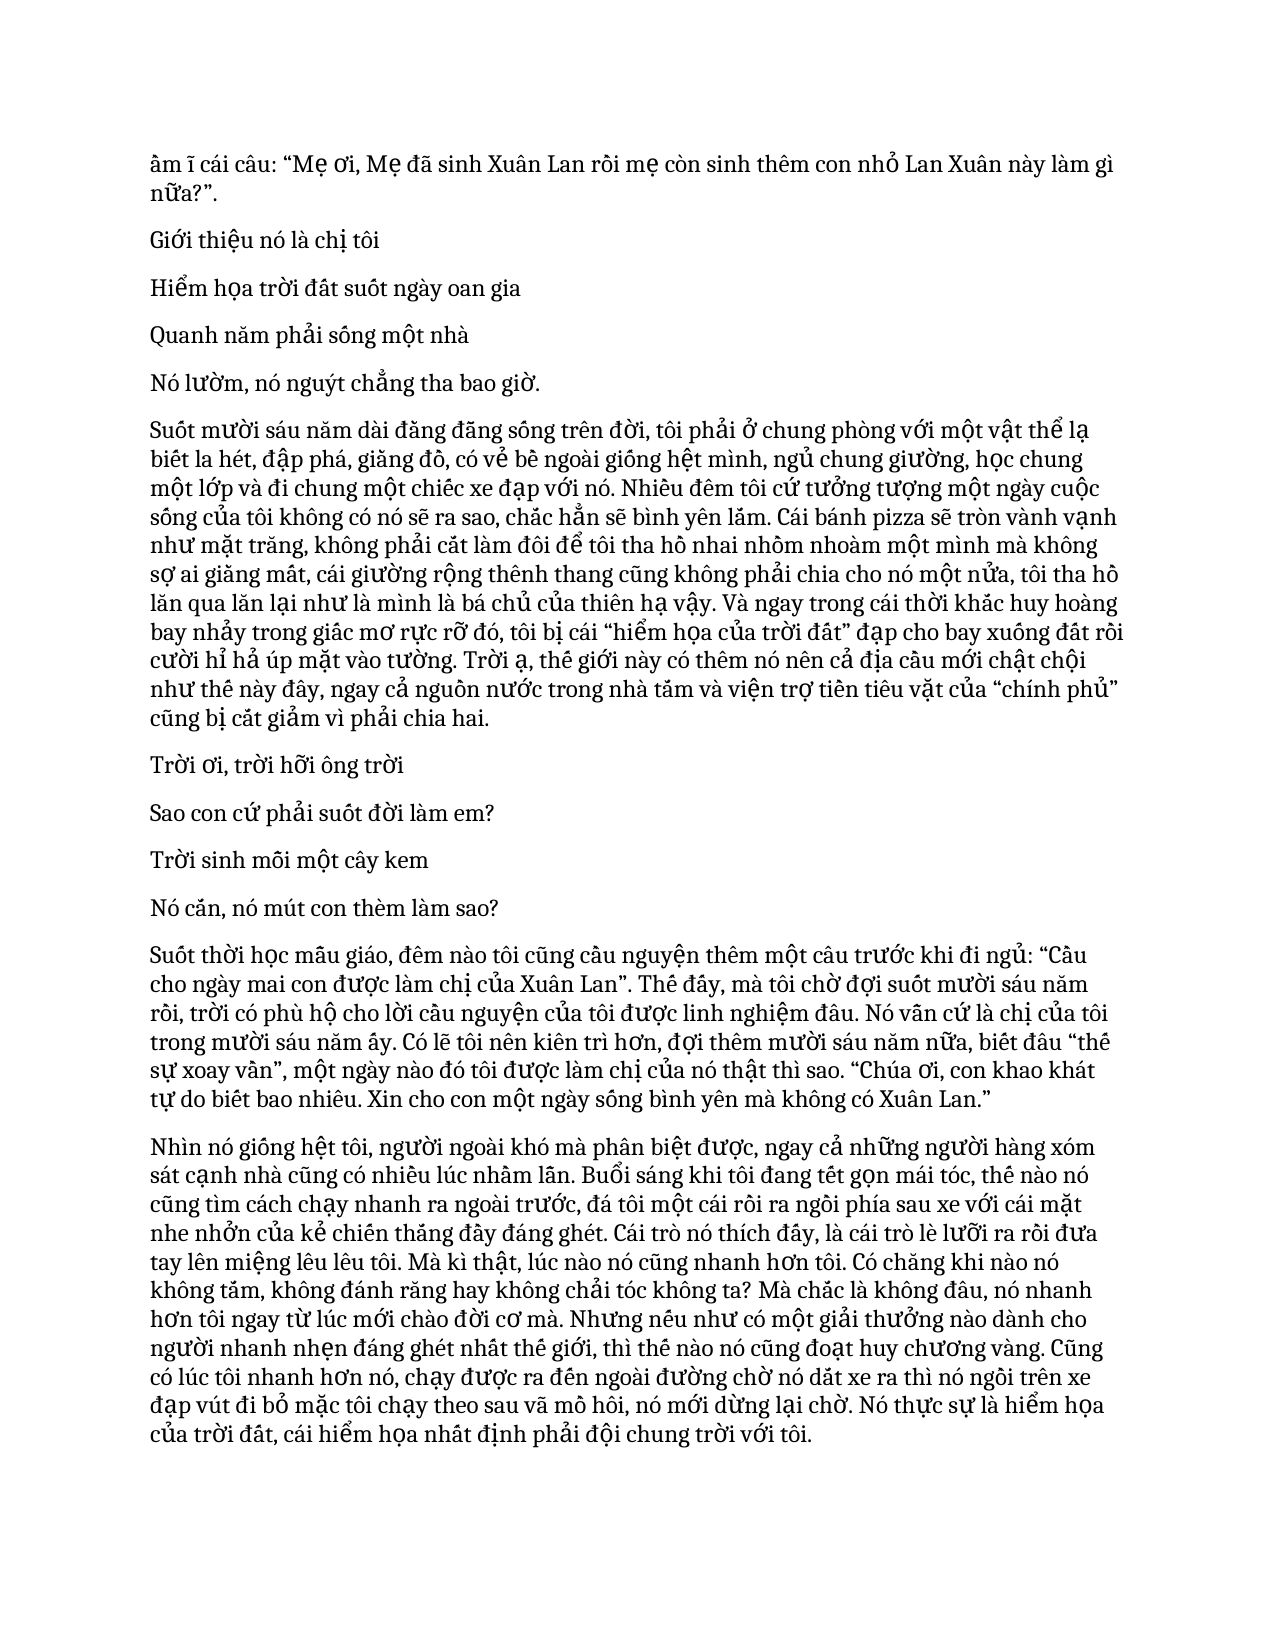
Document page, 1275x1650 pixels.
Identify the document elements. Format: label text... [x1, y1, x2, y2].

text Nó lườm, nó nguýt chẳng tha bao giờ. [150, 369, 1125, 397]
text Nó cắn, nó mút con thèm làm sao? [150, 894, 1125, 922]
text Trời ơi, trời hỡi ông trời [150, 751, 1125, 780]
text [150, 150, 1125, 207]
text Sao con cứ phải suốt đời làm em? [150, 799, 1125, 827]
text Suốt thời học mẫu giáo, đêm nào tôi cũng cầu nguyện thêm một câu trước khi đi ngủ: “Cầu cho ngày mai con được làm chị của Xuân Lan”. Thế đấy, mà tôi chờ đợi suốt mười sáu năm rồi, trời có phù hộ cho lời cầu nguyện của tôi được linh nghiệm đâu. Nó vẫn cứ là chị của tôi trong mười sáu năm ấy. Có lẽ tôi nên kiên trì hơn, đợi thêm mười sáu năm nữa, biết đâu “thế sự xoay vần”, một ngày nào đó tôi được làm chị của nó thật thì sao. “Chúa ơi, con khao khát tự do biết bao nhiêu. Xin cho con một ngày sống bình yên mà không có Xuân Lan.” [150, 941, 1125, 1114]
text Hiểm họa trời đất suốt ngày oan gia [150, 274, 1125, 302]
text Nhìn nó giống hệt tôi, người ngoài khó mà phân biệt được, ngay cả những người hàng xóm sát cạnh nhà cũng có nhiều lúc nhầm lẫn. Buổi sáng khi tôi đang tết gọn mái tóc, thế nào nó cũng tìm cách chạy nhanh ra ngoài trước, đá tôi một cái rồi ra ngồi phía sau xe với cái mặt nhe nhởn của kẻ chiến thắng đầy đáng ghét. Cái trò nó thích đấy, là cái trò lè lưỡi ra rồi đưa tay lên miệng lêu lêu tôi. Mà kì thật, lúc nào nó cũng nhanh hơn tôi. Có chăng khi nào nó không tắm, không đánh răng hay không chải tóc không ta? Mà chắc là không đâu, nó nhanh hơn tôi ngay từ lúc mới chào đời cơ mà. Nhưng nếu như có một giải thưởng nào dành cho người nhanh nhẹn đáng ghét nhất thế giới, thì thế nào nó cũng đoạt huy chương vàng. Cũng có lúc tôi nhanh hơn nó, chạy được ra đến ngoài đường chờ nó dắt xe ra thì nó ngồi trên xe đạp vút đi bỏ mặc tôi chạy theo sau vã mồ hôi, nó mới dừng lại chờ. Nó thực sự là hiểm họa của trời đất, cái hiểm họa nhất định phải đội chung trời với tôi. [150, 1132, 1125, 1449]
text Trời sinh mỗi một cây kem [150, 846, 1125, 875]
text Quanh năm phải sống một nhà [150, 321, 1125, 350]
text Suốt mười sáu năm dài đằng đẵng sống trên đời, tôi phải ở chung phòng với một vật thể lạ biết la hét, đập phá, giằng đồ, có vẻ bề ngoài giống hệt mình, ngủ chung giường, học chung một lớp và đi chung một chiếc xe đạp với nó. Nhiều đêm tôi cứ tưởng tượng một ngày cuộc sống của tôi không có nó sẽ ra sao, chắc hẳn sẽ bình yên lắm. Cái bánh pizza sẽ tròn vành vạnh như mặt trăng, không phải cắt làm đôi để tôi tha hồ nhai nhồm nhoàm một mình mà không sợ ai giằng mất, cái giường rộng thênh thang cũng không phải chia cho nó một nửa, tôi tha hồ lăn qua lăn lại như là mình là bá chủ của thiên hạ vậy. Và ngay trong cái thời khắc huy hoàng bay nhảy trong giấc mơ rực rỡ đó, tôi bị cái “hiểm họa của trời đất” đạp cho bay xuống đất rồi cười hỉ hả úp mặt vào tường. Trời ạ, thế giới này có thêm nó nên cả địa cầu mới chật chội như thế này đây, ngay cả nguồn nước trong nhà tắm và viện trợ tiền tiêu vặt của “chính phủ” cũng bị cắt giảm vì phải chia hai. [150, 416, 1125, 732]
text Giới thiệu nó là chị tôi [150, 226, 1125, 255]
